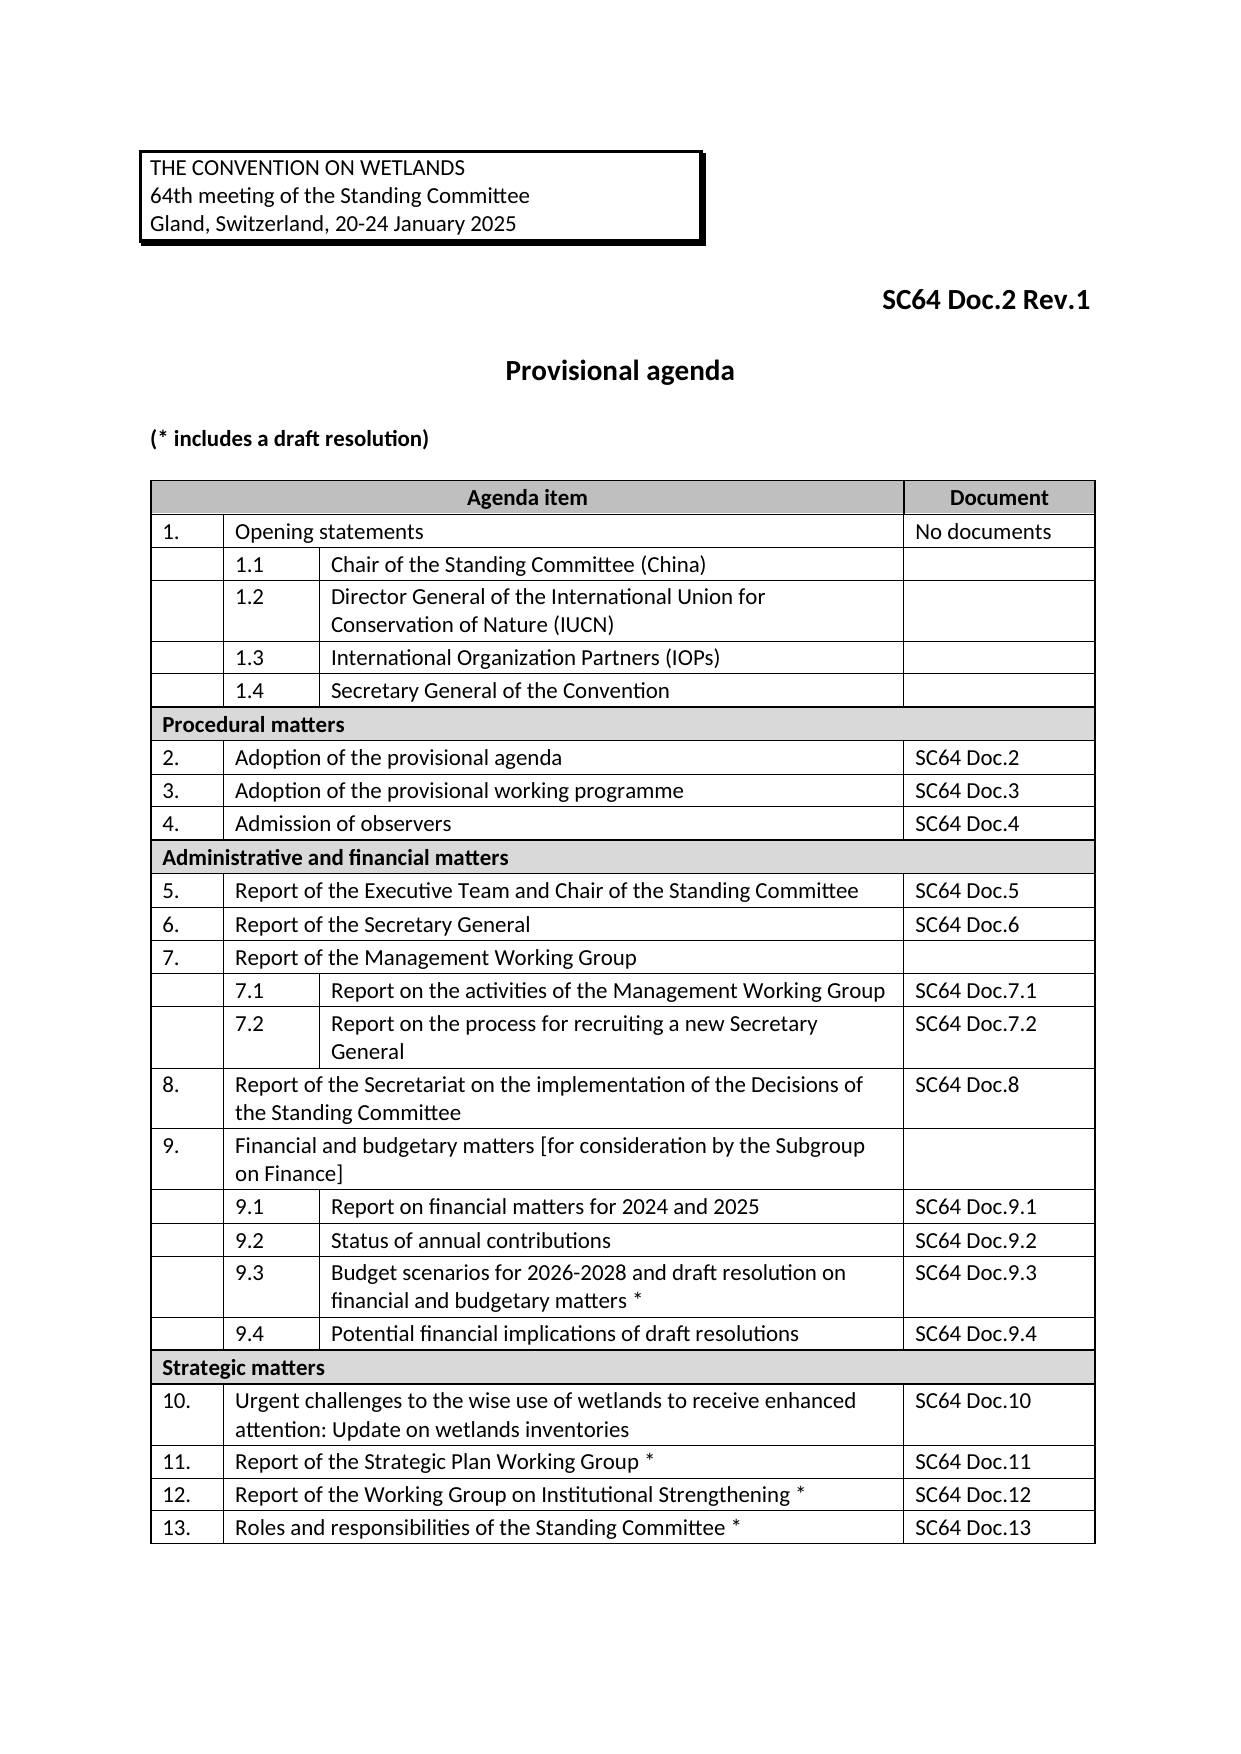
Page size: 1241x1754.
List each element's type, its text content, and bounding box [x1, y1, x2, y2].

table_cell 1. [152, 515, 223, 547]
table_cell SC64 Doc.7.1 [904, 974, 1094, 1006]
table_cell [152, 974, 223, 1006]
table_cell SC64 Doc.13 [904, 1511, 1094, 1543]
table_cell SC64 Doc.7.2 [904, 1007, 1094, 1067]
table_cell Adoption of the provisional agenda [224, 741, 903, 773]
text 64th meeting of the Standing Committee [142, 178, 699, 206]
table_cell [904, 1129, 1094, 1189]
table_cell Report on financial matters for 2024 and 2025 [320, 1190, 903, 1223]
table_cell 8. [152, 1069, 223, 1128]
table_cell [152, 548, 223, 580]
text Provisional agenda [150, 352, 1090, 388]
table_cell Adoption of the provisional working programme [224, 775, 903, 806]
table_cell [904, 642, 1094, 673]
text Gland, Switzerland, 20-24 January 2025 [142, 206, 699, 239]
table_cell SC64 Doc.9.2 [904, 1224, 1094, 1256]
table_cell International Organization Partners (IOPs) [320, 642, 903, 673]
table_cell 11. [152, 1446, 223, 1477]
table_cell [152, 581, 223, 641]
table_cell 6. [152, 908, 223, 940]
table_cell Report of the Strategic Plan Working Group * [224, 1446, 903, 1477]
table_cell SC64 Doc.9.3 [904, 1257, 1094, 1317]
table_cell SC64 Doc.5 [904, 874, 1094, 906]
table_cell 9.1 [224, 1190, 319, 1223]
table_cell 1.1 [224, 548, 319, 580]
table_cell 7.2 [224, 1007, 319, 1067]
table_cell Roles and responsibilities of the Standing Committee * [224, 1511, 903, 1543]
text SC64 Doc.2 Rev.1 [150, 281, 1090, 317]
table_cell 9.4 [224, 1318, 319, 1349]
table_cell 7.1 [224, 974, 319, 1006]
table_cell 4. [152, 807, 223, 839]
table_cell Report of the Management Working Group [224, 941, 903, 973]
table_header Agenda item [152, 481, 903, 513]
table_cell SC64 Doc.12 [904, 1479, 1094, 1510]
table_cell SC64 Doc.4 [904, 807, 1094, 839]
table_cell 9.3 [224, 1257, 319, 1317]
table_cell Chair of the Standing Committee (China) [320, 548, 903, 580]
table_cell [904, 941, 1094, 973]
text (* includes a draft resolution) [150, 424, 1090, 452]
table_cell 1.4 [224, 674, 319, 706]
table_cell Budget scenarios for 2026-2028 and draft resolution on financial and budgetary matters * [320, 1257, 903, 1317]
table_cell Potential financial implications of draft resolutions [320, 1318, 903, 1349]
table_cell Report of the Working Group on Institutional Strengthening * [224, 1479, 903, 1510]
table_cell Financial and budgetary matters [for consideration by the Subgroup on Finance] [224, 1129, 903, 1189]
table_cell Strategic matters [152, 1351, 1094, 1383]
table_cell Administrative and financial matters [152, 841, 1094, 873]
table_cell 1.2 [224, 581, 319, 641]
table_cell SC64 Doc.9.1 [904, 1190, 1094, 1223]
table_cell SC64 Doc.3 [904, 775, 1094, 806]
table_cell Report on the activities of the Management Working Group [320, 974, 903, 1006]
table_cell 9.2 [224, 1224, 319, 1256]
table_cell 1.3 [224, 642, 319, 673]
table_cell Procedural matters [152, 708, 1094, 740]
table_cell Report of the Secretary General [224, 908, 903, 940]
table_cell Admission of observers [224, 807, 903, 839]
table_cell SC64 Doc.6 [904, 908, 1094, 940]
table_cell 7. [152, 941, 223, 973]
table_cell [904, 674, 1094, 706]
table_cell Secretary General of the Convention [320, 674, 903, 706]
table_cell 12. [152, 1479, 223, 1510]
table_cell SC64 Doc.2 [904, 741, 1094, 773]
table_cell No documents [904, 515, 1094, 547]
table_cell Status of annual contributions [320, 1224, 903, 1256]
table_cell SC64 Doc.10 [904, 1385, 1094, 1445]
table_cell [152, 1190, 223, 1223]
table_cell SC64 Doc.11 [904, 1446, 1094, 1477]
text THE CONVENTION ON WETLANDS [142, 153, 699, 178]
table_cell SC64 Doc.8 [904, 1069, 1094, 1128]
table_cell 2. [152, 741, 223, 773]
table_cell [904, 548, 1094, 580]
table_cell 5. [152, 874, 223, 906]
table_cell 3. [152, 775, 223, 806]
table_cell 13. [152, 1511, 223, 1543]
table_cell [152, 1007, 223, 1067]
table_cell SC64 Doc.9.4 [904, 1318, 1094, 1349]
table_cell [152, 674, 223, 706]
table_cell [152, 1257, 223, 1317]
table_cell Urgent challenges to the wise use of wetlands to receive enhanced attention: Update on wetlands inventories [224, 1385, 903, 1445]
table_cell Report of the Executive Team and Chair of the Standing Committee [224, 874, 903, 906]
table_cell Report of the Secretariat on the implementation of the Decisions of the Standing Committee [224, 1069, 903, 1128]
table_cell Opening statements [224, 515, 903, 547]
table_header Document [905, 481, 1094, 513]
table_cell Director General of the International Union for Conservation of Nature (IUCN) [320, 581, 903, 641]
table_cell [152, 642, 223, 673]
table_cell 10. [152, 1385, 223, 1445]
table_cell [152, 1224, 223, 1256]
table_cell Report on the process for recruiting a new Secretary General [320, 1007, 903, 1067]
table_cell [152, 1318, 223, 1349]
table_cell 9. [152, 1129, 223, 1189]
table_cell [904, 581, 1094, 641]
